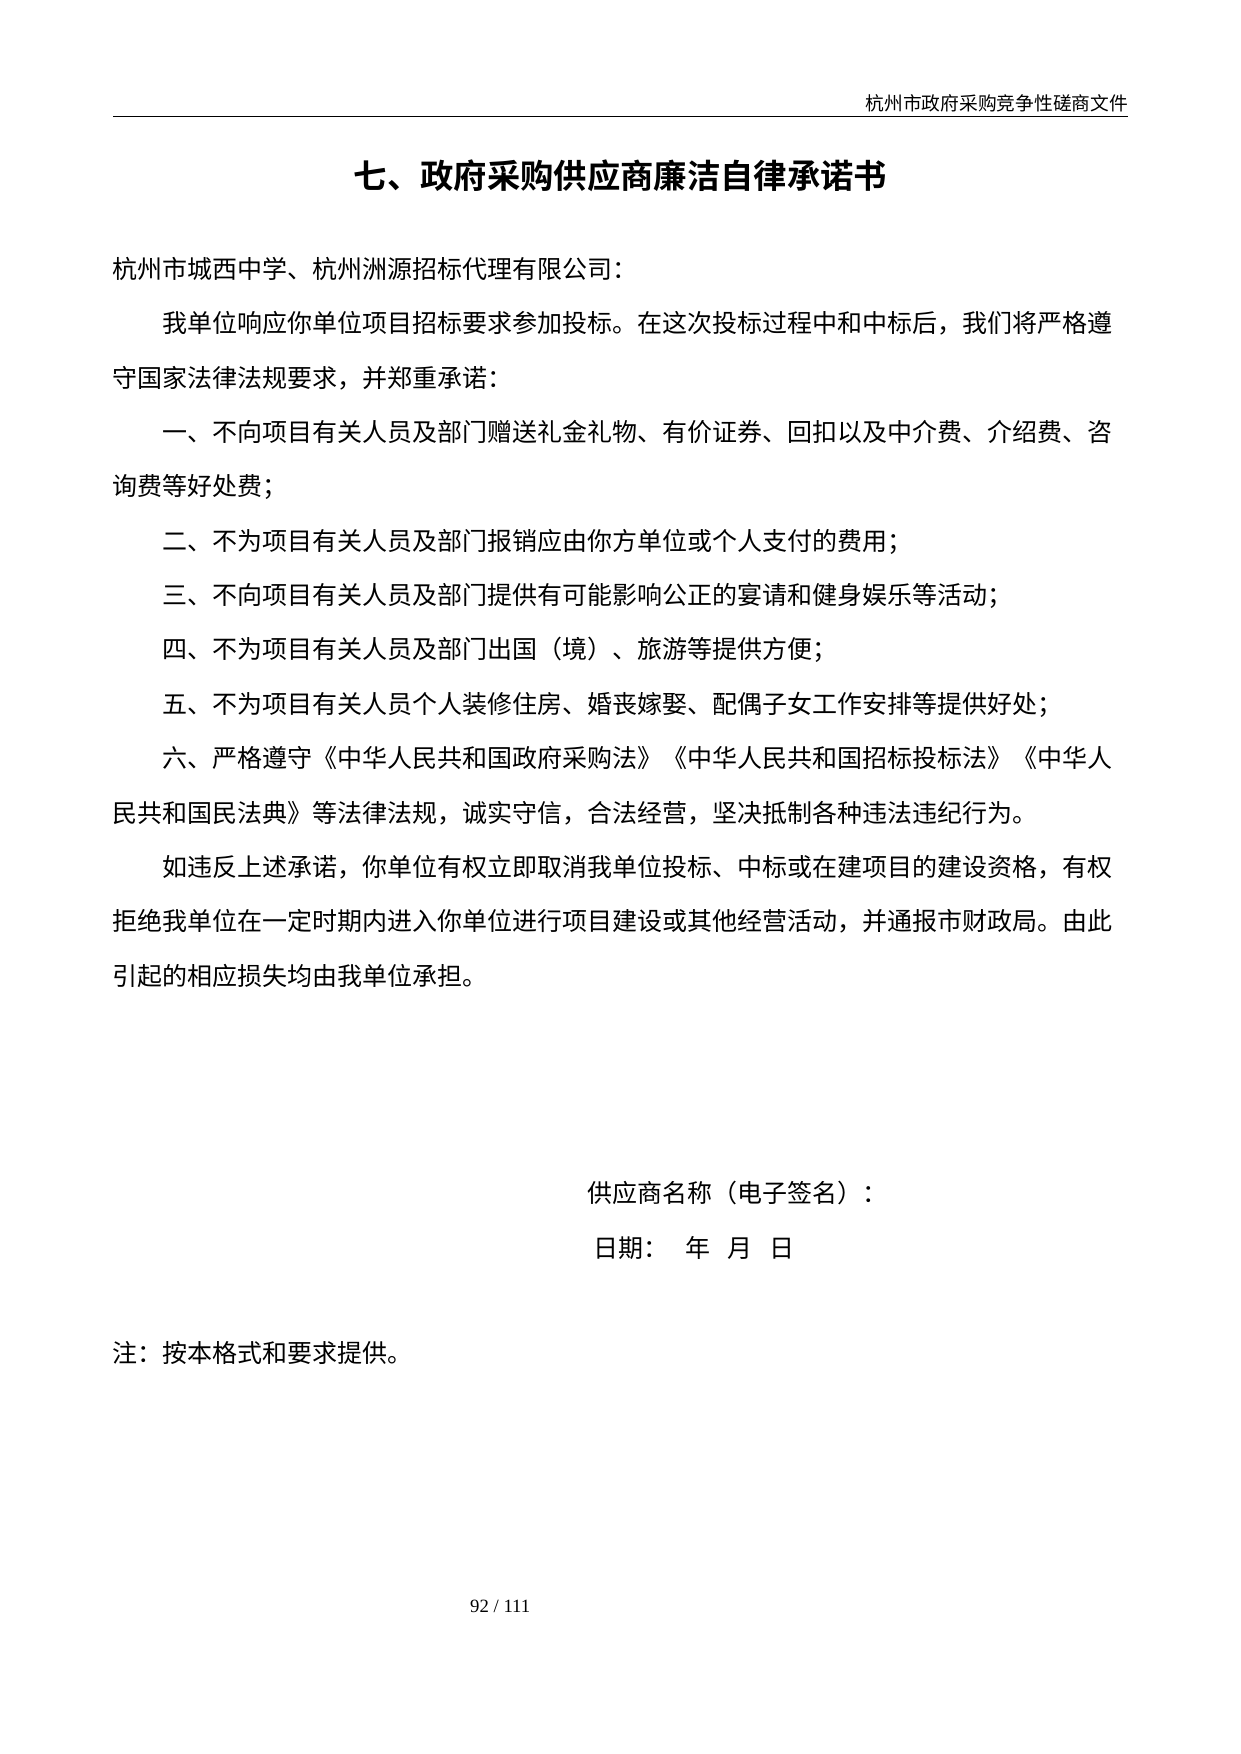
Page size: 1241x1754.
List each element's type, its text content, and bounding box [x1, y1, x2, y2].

text 七、政府采购供应商廉洁自律承诺书 [112, 150, 1128, 198]
text 如违反上述承诺，你单位有权立即取消我单位投标、中标或在建项目的建设资格，有权拒绝我单位在一定时期内进入你单位进行项目建设或其他经营活动，并通报市财政局。由此引起的相应损失均由我单位承担。 [113, 847, 1128, 992]
text 我单位响应你单位项目招标要求参加投标。在这次投标过程中和中标后，我们将严格遵守国家法律法规要求，并郑重承诺： [113, 304, 1128, 394]
text 六、严格遵守《中华人民共和国政府采购法》《中华人民共和国招标投标法》《中华人民共和国民法典》等法律法规，诚实守信，合法经营，坚决抵制各种违法违纪行为。 [113, 739, 1128, 829]
text 四、不为项目有关人员及部门出国（境）、旅游等提供方便； [113, 630, 1128, 666]
text 杭州市城西中学、杭州洲源招标代理有限公司： [112, 249, 1128, 286]
text 一、不向项目有关人员及部门赠送礼金礼物、有价证券、回扣以及中介费、介绍费、咨询费等好处费； [113, 412, 1128, 503]
text 日期： 年 月 日 [594, 1228, 1128, 1264]
text 二、不为项目有关人员及部门报销应由你方单位或个人支付的费用； [113, 521, 1128, 557]
text 供应商名称（电子签名）： [113, 1174, 1011, 1210]
text 五、不为项目有关人员个人装修住房、婚丧嫁娶、配偶子女工作安排等提供好处； [113, 684, 1128, 721]
text 三、不向项目有关人员及部门提供有可能影响公正的宴请和健身娱乐等活动； [113, 576, 1128, 612]
text 注：按本格式和要求提供。 [112, 1333, 1084, 1370]
